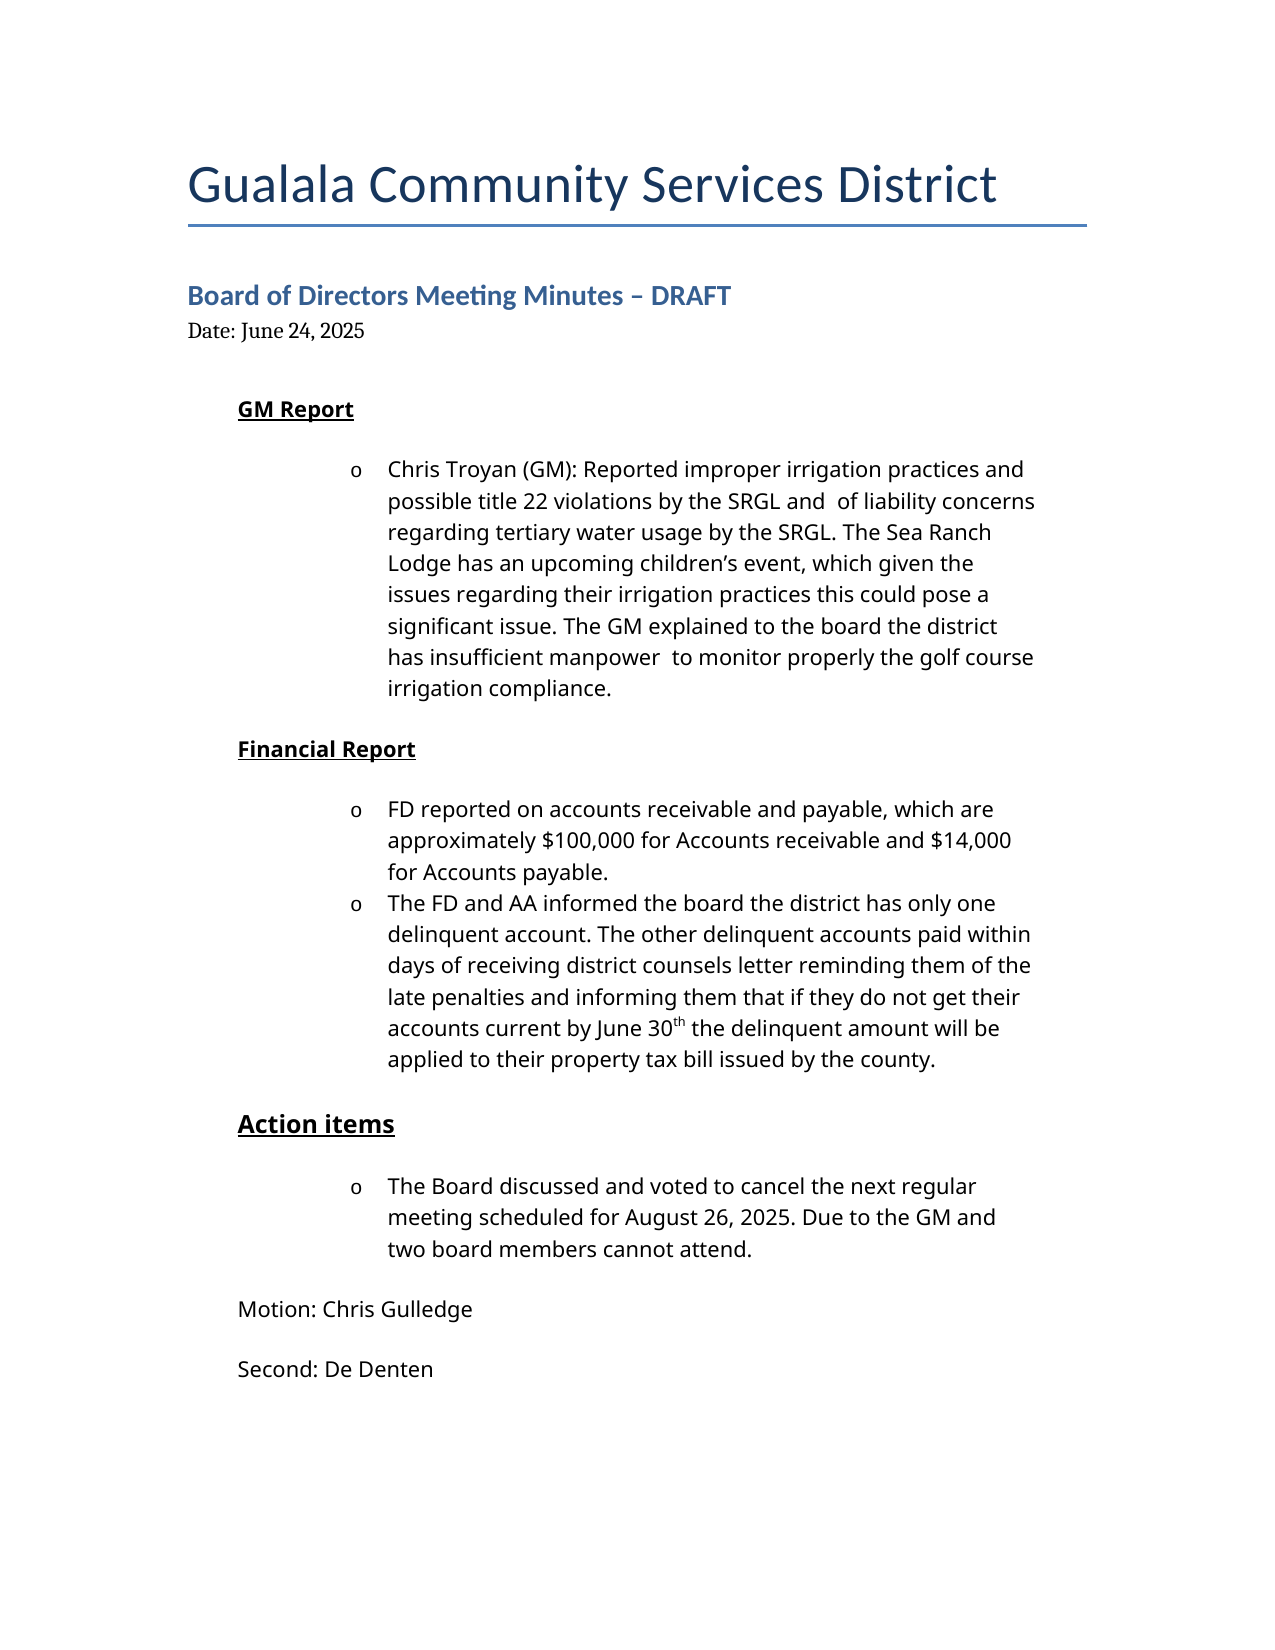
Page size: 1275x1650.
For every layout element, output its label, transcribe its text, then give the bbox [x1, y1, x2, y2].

text Date: June 24, 2025 [187, 317, 1087, 344]
table_header [188, 369, 1087, 1471]
title Gualala Community Services District [187, 150, 1087, 227]
subtitle Board of Directors Meeting Minutes – DRAFT [187, 277, 1087, 312]
